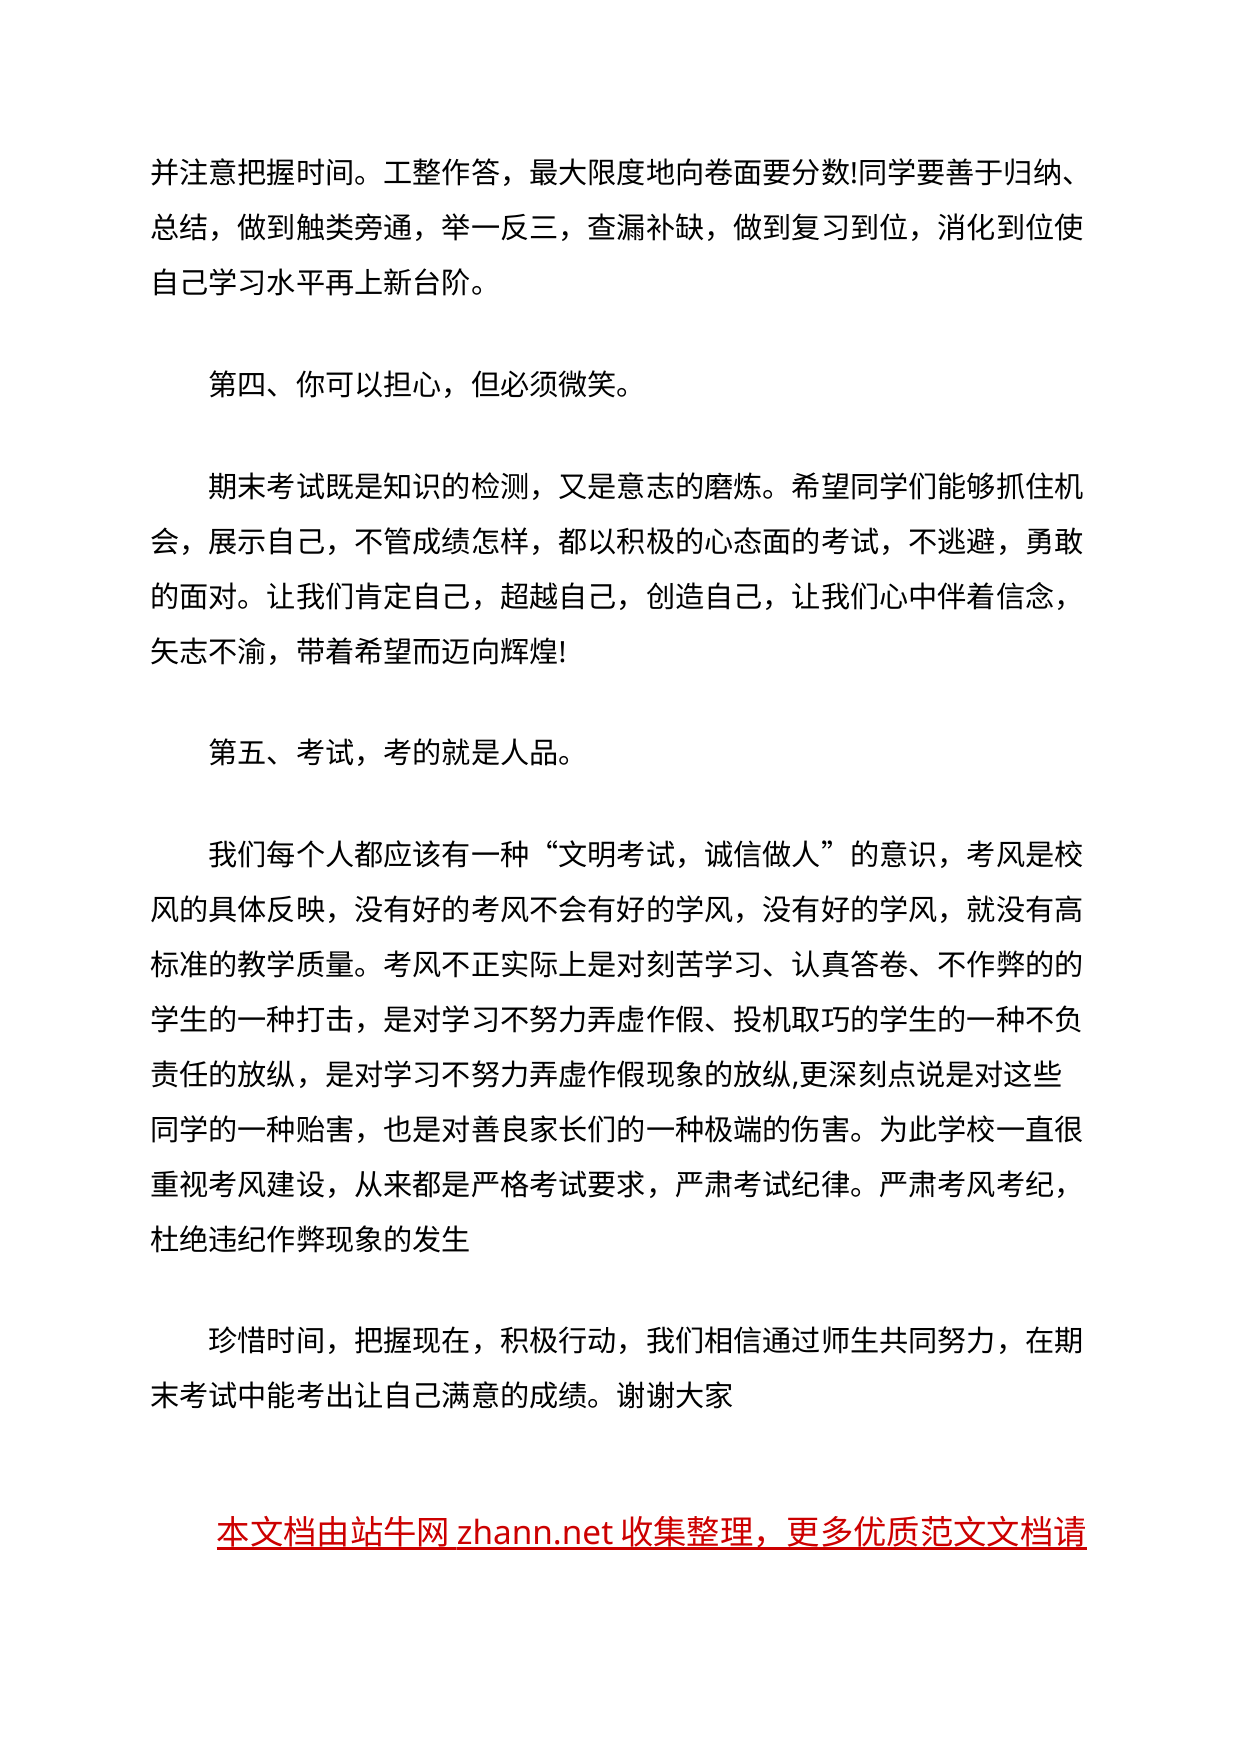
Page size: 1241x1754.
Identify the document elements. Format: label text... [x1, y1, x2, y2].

text 我们每个人都应该有一种“文明考试，诚信做人”的意识，考风是校风的具体反映，没有好的考风不会有好的学风，没有好的学风，就没有高标准的教学质量。考风不正实际上是对刻苦学习、认真答卷、不作弊的的学生的一种打击，是对学习不努力弄虚作假、投机取巧的学生的一种不负责任的放纵，是对学习不努力弄虚作假现象的放纵,更深刻点说是对这些同学的一种贻害，也是对善良家长们的一种极端的伤害。为此学校一直很重视考风建设，从来都是严格考试要求，严肃考试纪律。严肃考风考纪，杜绝违纪作弊现象的发生 [150, 832, 1090, 1258]
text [150, 1506, 1090, 1554]
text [150, 150, 1090, 302]
text 第五、考试，考的就是人品。 [150, 730, 1090, 772]
text 珍惜时间，把握现在，积极行动，我们相信通过师生共同努力，在期末考试中能考出让自己满意的成绩。谢谢大家 [150, 1318, 1090, 1415]
text 期末考试既是知识的检测，又是意志的磨炼。希望同学们能够抓住机会，展示自己，不管成绩怎样，都以积极的心态面的考试，不逃避，勇敢的面对。让我们肯定自己，超越自己，创造自己，让我们心中伴着信念，矢志不渝，带着希望而迈向辉煌! [150, 463, 1090, 671]
text 第四、你可以担心，但必须微笑。 [150, 362, 1090, 404]
